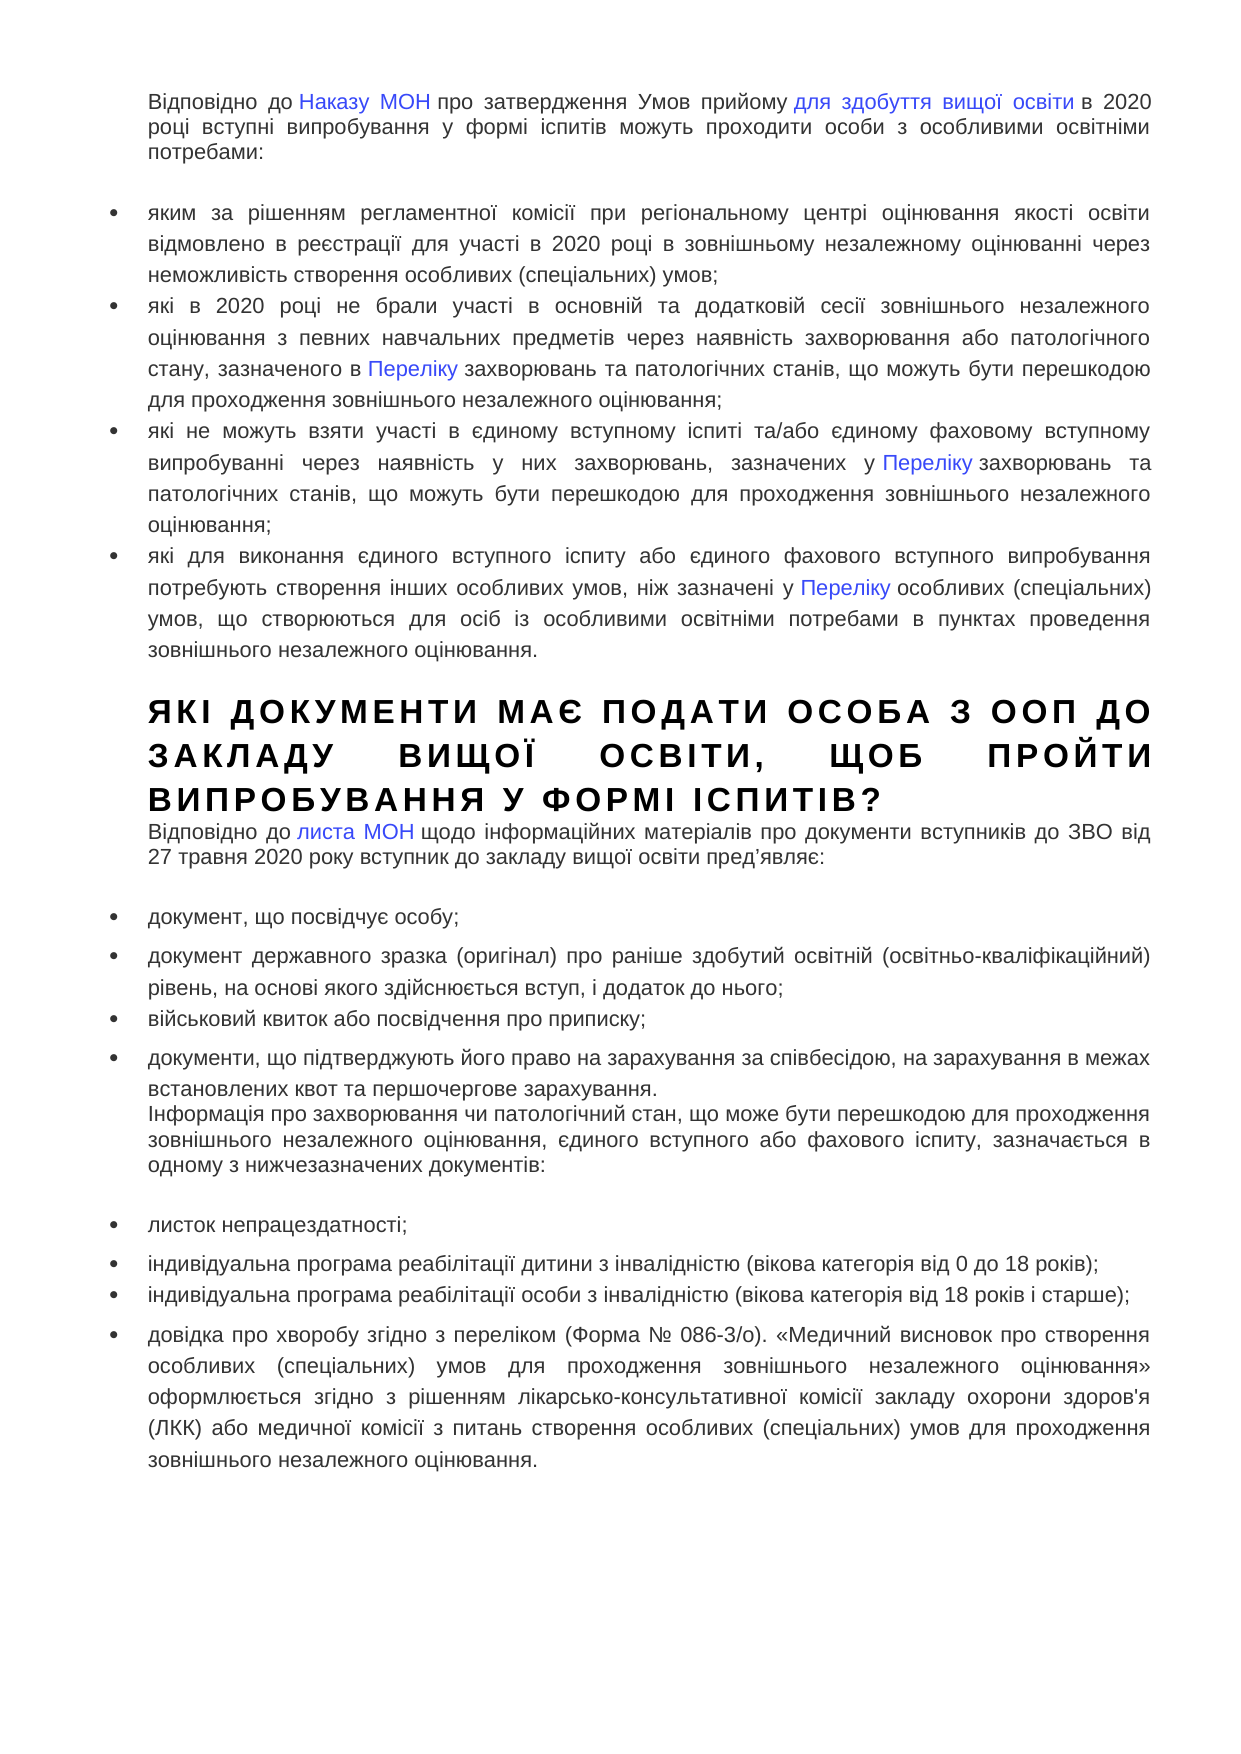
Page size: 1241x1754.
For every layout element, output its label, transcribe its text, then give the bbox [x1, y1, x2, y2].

list які в 2020 році не брали участі в основній та додатковій сесії зовнішнього незалежного оцінювання з певних навчальних предметів через наявність захворювання або патологічного стану, зазначеного в Переліку захворювань та патологічних станів, що можуть бути перешкодою для проходження зовнішнього незалежного оцінювання; [110, 287, 1152, 412]
list документ державного зразка (оригінал) про раніше здобутий освітній (освітньо-кваліфікаційний) рівень, на основі якого здійснюється вступ, і додаток до нього; [110, 937, 1152, 1000]
list індивідуальна програма реабілітації особи з інвалідністю (вікова категорія від 18 років і старше); [110, 1276, 1152, 1308]
list яким за рішенням регламентної комісії при регіональному центрі оцінювання якості освіти відмовлено в реєстрації для участі в 2020 році в зовнішньому незалежному оцінюванні через неможливість створення особливих (спеціальних) умов; [110, 193, 1152, 287]
text ЯКІ ДОКУМЕНТИ МАЄ ПОДАТИ ОСОБА З ООП ДО ЗАКЛАДУ ВИЩОЇ ОСВІТИ, ЩОБ ПРОЙТИ ВИПРОБУВАННЯ У ФОРМІ ІСПИТІВ? [148, 687, 1152, 818]
list індивідуальна програма реабілітації дитини з інвалідністю (вікова категорія від 0 до 18 років); [110, 1245, 1152, 1276]
list документ, що посвідчує особу; [110, 898, 1152, 929]
list які для виконання єдиного вступного іспиту або єдиного фахового вступного випробування потребують створення інших особливих умов, ніж зазначені у Переліку особливих (спеціальних) умов, що створюються для осіб із особливими освітніми потребами в пунктах проведення зовнішнього незалежного оцінювання. [110, 537, 1152, 662]
list військовий квиток або посвідчення про приписку; [110, 1000, 1152, 1031]
text Інформація про захворювання чи патологічний стан, що може бути перешкодою для проходження зовнішнього незалежного оцінювання, єдиного вступного або фахового іспиту, зазначається в одному з нижчезазначених документів: [148, 1101, 1152, 1177]
list які не можуть взяти участі в єдиному вступному іспиті та/або єдиному фаховому вступному випробуванні через наявність у них захворювань, зазначених у Переліку захворювань та патологічних станів, що можуть бути перешкодою для проходження зовнішнього незалежного оцінювання; [110, 412, 1152, 537]
text Відповідно до Наказу МОН про затвердження Умов прийому для здобуття вищої освіти в 2020 році вступні випробування у формі іспитів можуть проходити особи з особливими освітніми потребами: [148, 88, 1152, 164]
text Відповідно до листа МОН щодо інформаційних матеріалів про документи вступників до ЗВО від 27 травня 2020 року вступник до закладу вищої освіти пред’являє: [148, 818, 1152, 869]
list листок непрацездатності; [110, 1206, 1152, 1237]
list документи, що підтверджують його право на зарахування за співбесідою, на зарахування в межах встановлених квот та першочергове зарахування. [110, 1039, 1152, 1101]
list довідка про хворобу згідно з переліком (Форма № 086-3/о). «Медичний висновок про створення особливих (спеціальних) умов для проходження зовнішнього незалежного оцінювання» оформлюється згідно з рішенням лікарсько-консультативної комісії закладу охорони здоров'я (ЛКК) або медичної комісії з питань створення особливих (спеціальних) умов для проходження зовнішнього незалежного оцінювання. [110, 1315, 1152, 1472]
